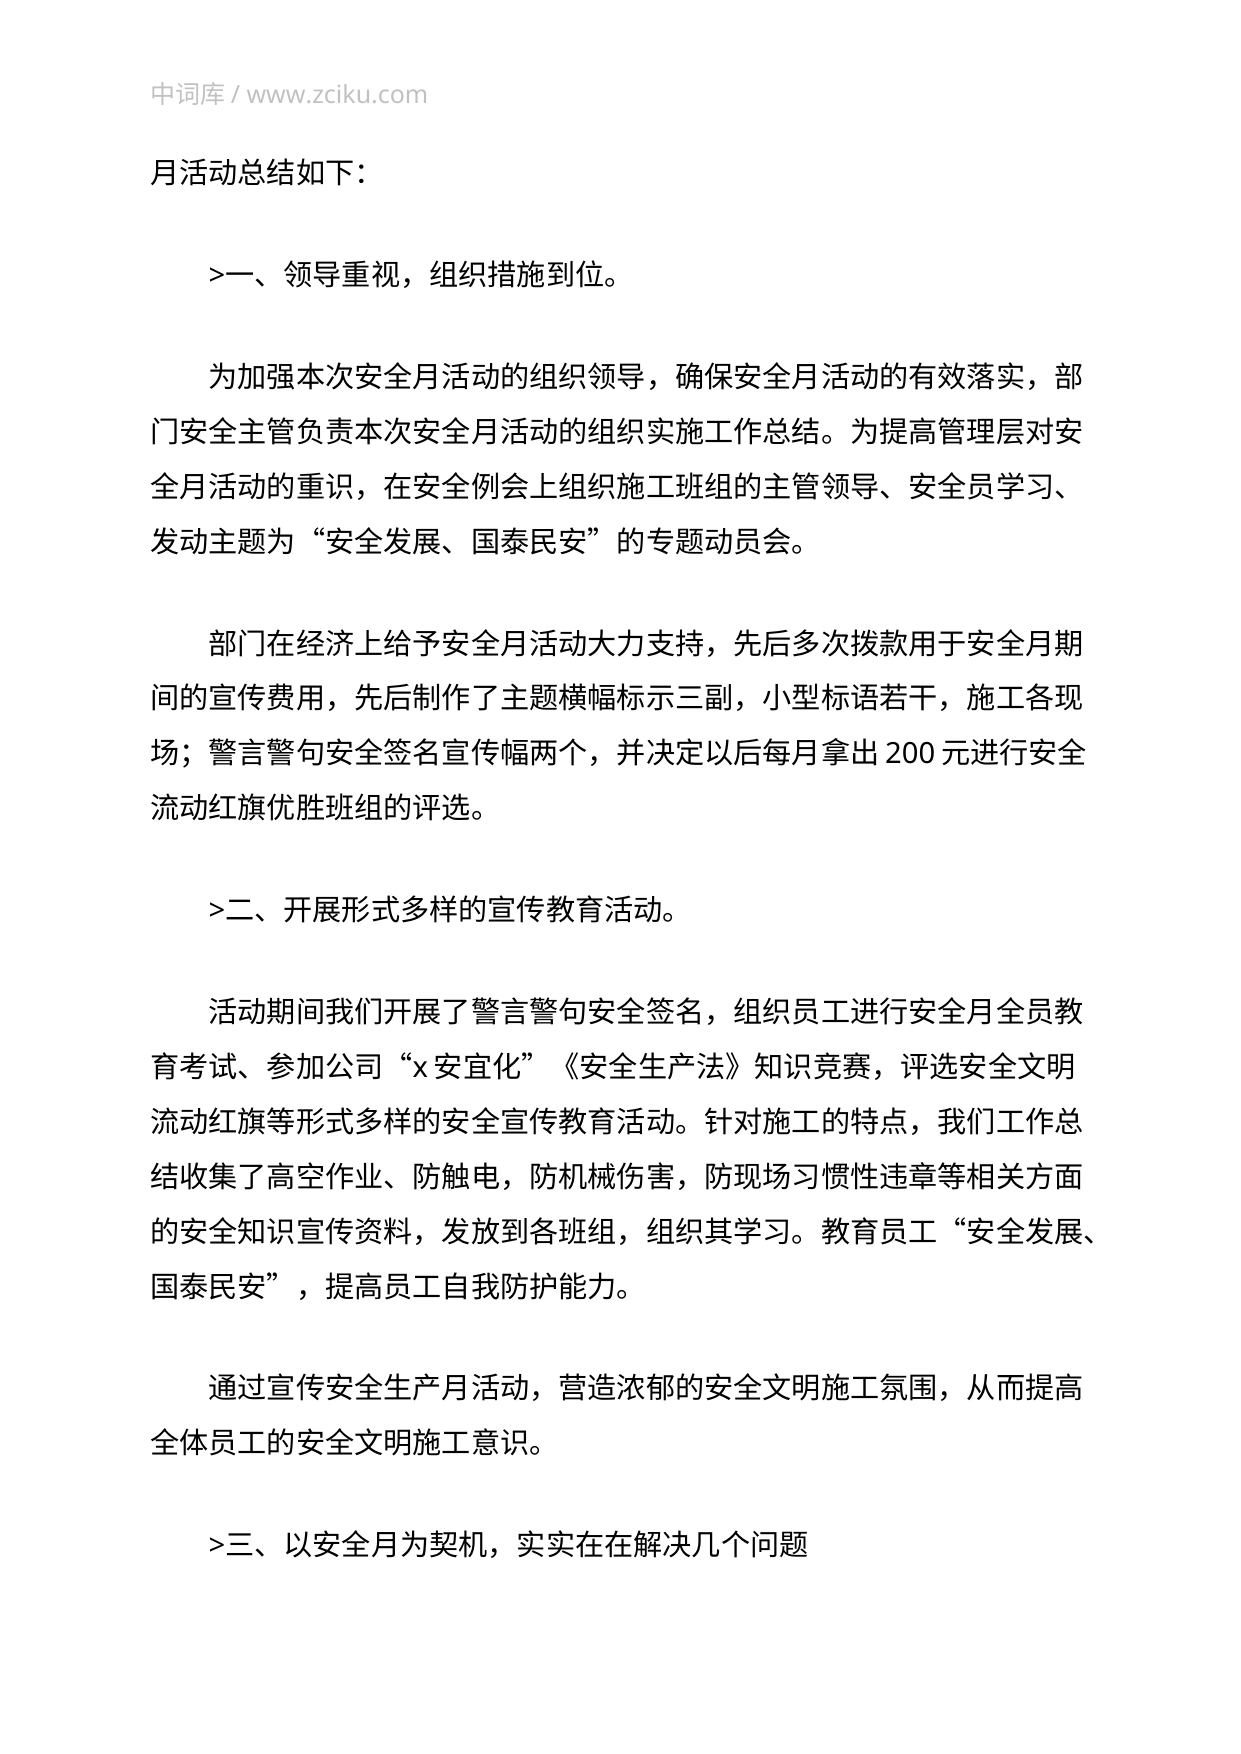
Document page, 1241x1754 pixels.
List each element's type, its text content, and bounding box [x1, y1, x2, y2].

text 部门在经济上给予安全月活动大力支持，先后多次拨款用于安全月期间的宣传费用，先后制作了主题横幅标示三副，小型标语若干，施工各现场；警言警句安全签名宣传幅两个，并决定以后每月拿出200元进行安全流动红旗优胜班组的评选。 [150, 620, 1090, 827]
text 活动期间我们开展了警言警句安全签名，组织员工进行安全月全员教育考试、参加公司“x安宜化”《安全生产法》知识竞赛，评选安全文明流动红旗等形式多样的安全宣传教育活动。针对施工的特点，我们工作总结收集了高空作业、防触电，防机械伤害，防现场习惯性违章等相关方面的安全知识宣传资料，发放到各班组，组织其学习。教育员工“安全发展、国泰民安”，提高员工自我防护能力。 [150, 989, 1090, 1306]
text >一、领导重视，组织措施到位。 [150, 252, 1090, 294]
text 通过宣传安全生产月活动，营造浓郁的安全文明施工氛围，从而提高全体员工的安全文明施工意识。 [150, 1365, 1090, 1462]
text >二、开展形式多样的宣传教育活动。 [150, 887, 1090, 929]
text 为加强本次安全月活动的组织领导，确保安全月活动的有效落实，部门安全主管负责本次安全月活动的组织实施工作总结。为提高管理层对安全月活动的重识，在安全例会上组织施工班组的主管领导、安全员学习、发动主题为“安全发展、国泰民安”的专题动员会。 [150, 354, 1090, 561]
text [150, 150, 1090, 192]
text >三、以安全月为契机，实实在在解决几个问题 [150, 1522, 1090, 1564]
